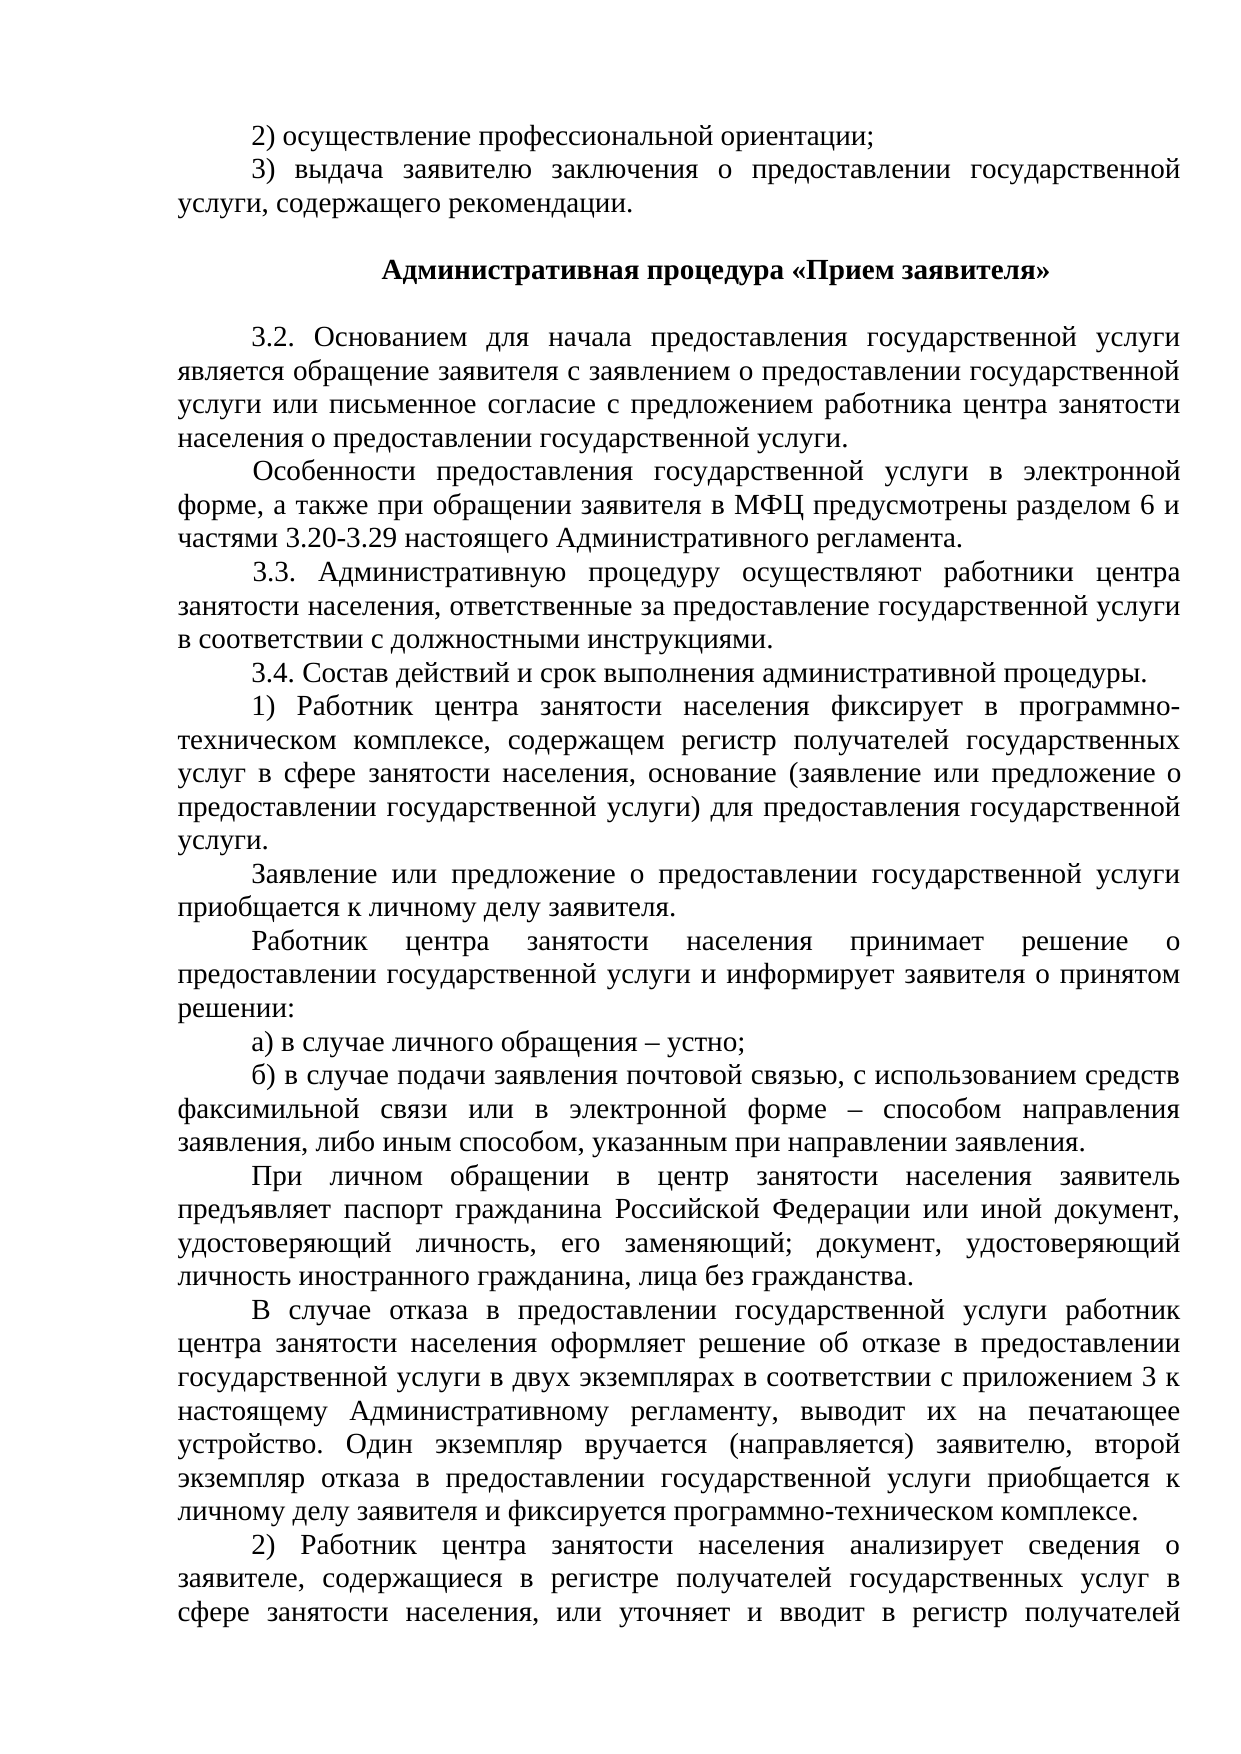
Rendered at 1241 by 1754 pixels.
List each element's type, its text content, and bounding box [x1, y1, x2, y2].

text Особенности предоставления государственной услуги в электронной форме, а также при обращении заявителя в МФЦ предусмотрены разделом 6 и частями 3.20-3.29 настоящего Административного регламента. [177, 453, 1181, 554]
text 3.4. Состав действий и срок выполнения административной процедуры. [177, 655, 1181, 688]
text При личном обращении в центр занятости населения заявитель предъявляет паспорт гражданина Российской Федерации или иной документ, удостоверяющий личность, его заменяющий; документ, удостоверяющий личность иностранного гражданина, лица без гражданства. [177, 1158, 1181, 1292]
text Работник центра занятости населения принимает решение о предоставлении государственной услуги и информирует заявителя о принятом решении: [177, 923, 1181, 1024]
text б) в случае подачи заявления почтовой связью, с использованием средств факсимильной связи или в электронной форме – способом направления заявления, либо иным способом, указанным при направлении заявления. [177, 1057, 1181, 1158]
text 2) осуществление профессиональной ориентации; [177, 118, 1181, 152]
text В случае отказа в предоставлении государственной услуги работник центра занятости населения оформляет решение об отказе в предоставлении государственной услуги в двух экземплярах в соответствии с приложением 3 к настоящему Административному регламенту, выводит их на печатающее устройство. Один экземпляр вручается (направляется) заявителю, второй экземпляр отказа в предоставлении государственной услуги приобщается к личному делу заявителя и фиксируется программно-техническом комплексе. [177, 1292, 1181, 1527]
text а) в случае личного обращения – устно; [177, 1024, 1181, 1057]
text 3.2. Основанием для начала предоставления государственной услуги является обращение заявителя с заявлением о предоставлении государственной услуги или письменное согласие с предложением работника центра занятости населения о предоставлении государственной услуги. [177, 319, 1181, 453]
text Административная процедура «Прием заявителя» [177, 252, 1181, 286]
text Заявление или предложение о предоставлении государственной услуги приобщается к личному делу заявителя. [177, 856, 1181, 923]
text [177, 1527, 1181, 1627]
text 3.3. Административную процедуру осуществляют работники центра занятости населения, ответственные за предоставление государственной услуги в соответствии с должностными инструкциями. [177, 554, 1181, 655]
text 3) выдача заявителю заключения о предоставлении государственной услуги, содержащего рекомендации. [177, 152, 1181, 219]
text 1) Работник центра занятости населения фиксирует в программно-техническом комплексе, содержащем регистр получателей государственных услуг в сфере занятости населения, основание (заявление или предложение о предоставлении государственной услуги) для предоставления государственной услуги. [177, 688, 1181, 856]
